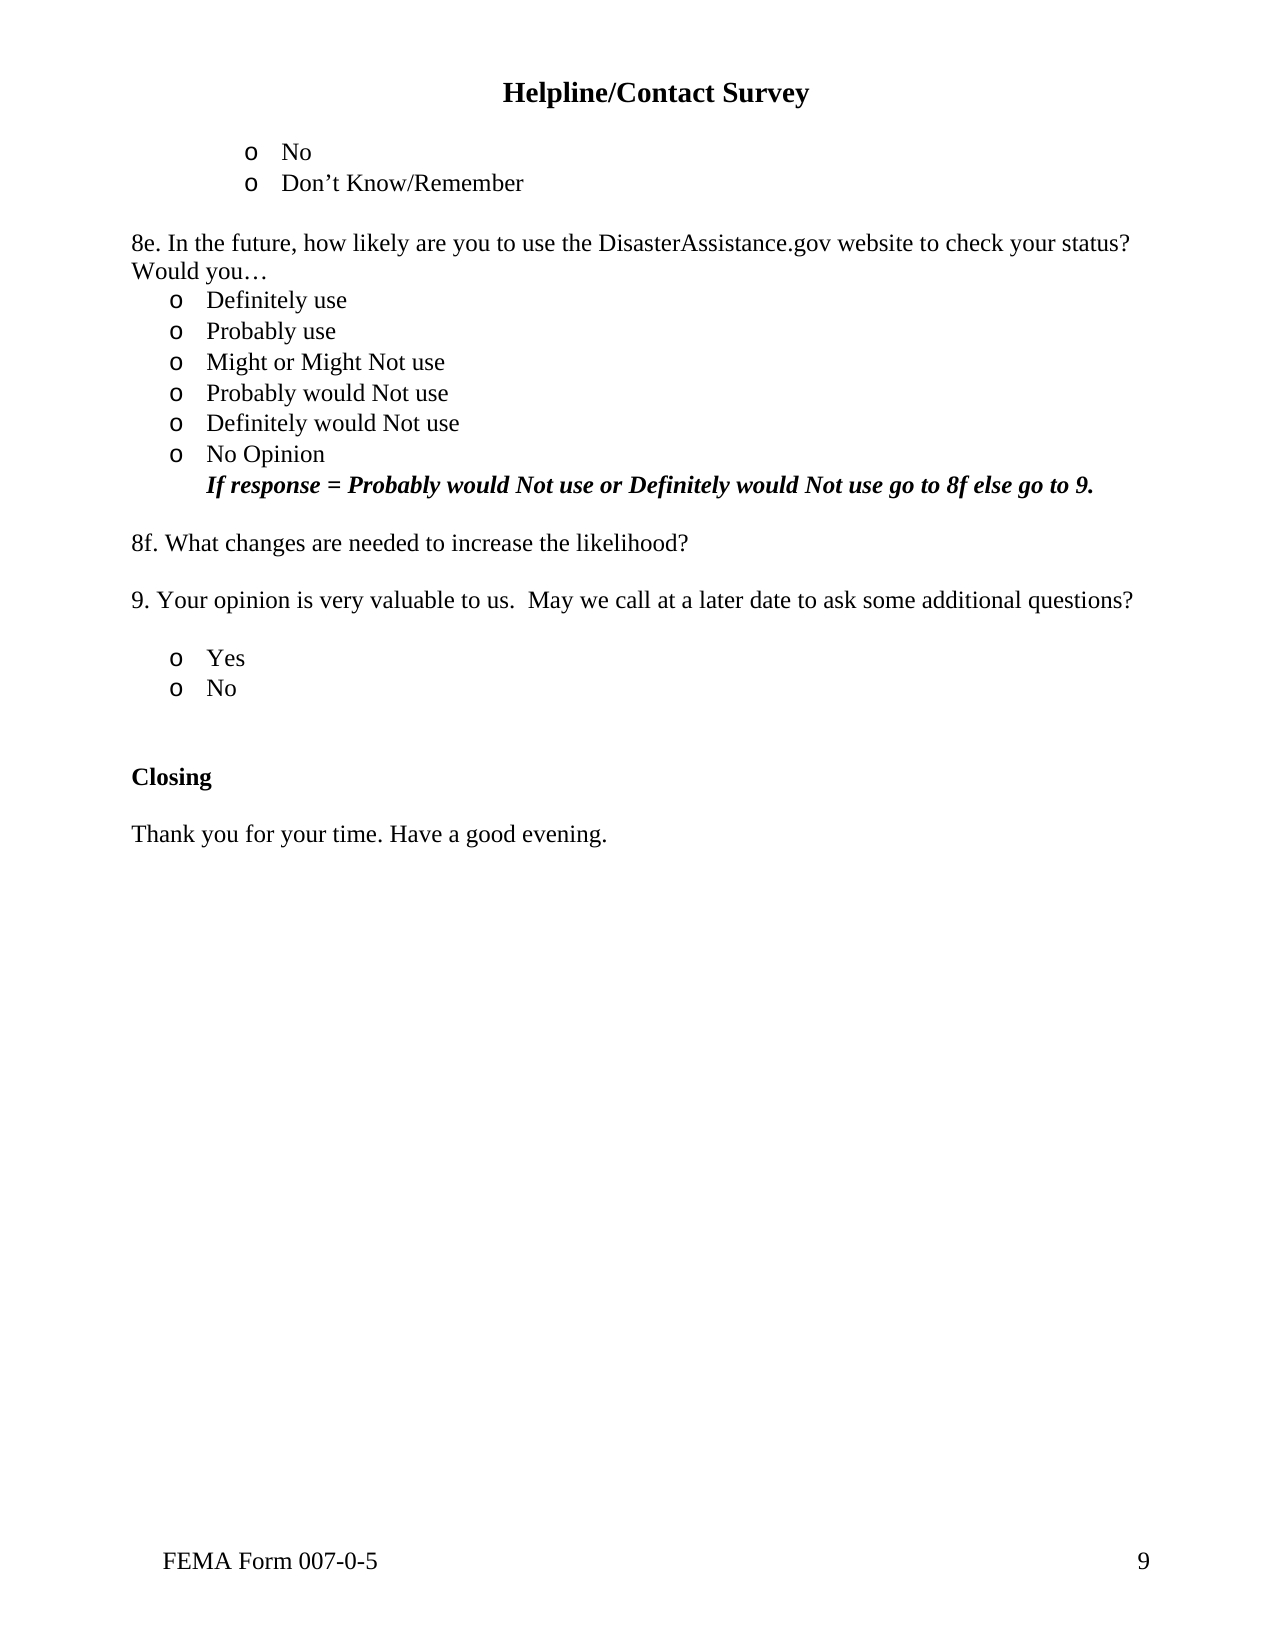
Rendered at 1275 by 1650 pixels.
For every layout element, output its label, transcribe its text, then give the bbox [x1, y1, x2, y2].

text 8e. In the future, how likely are you to use the DisasterAssistance.gov website to check your status? Would you… [131, 228, 1181, 285]
text 8f. What changes are needed to increase the likelihood? [131, 528, 1181, 556]
list Yes [169, 643, 1181, 673]
text 9. Your opinion is very valuable to us. May we call at a later date to ask some additional questions? [131, 585, 1181, 614]
text If response = Probably would Not use or Definitely would Not use go to 8f else go to 9. [206, 470, 1181, 499]
list Don’t Know/Remember [244, 168, 1181, 199]
list Might or Might Not use [169, 347, 1181, 378]
text Thank you for your time. Have a good evening. [131, 819, 1181, 848]
list No [244, 137, 1181, 168]
list Probably use [169, 316, 1181, 347]
list No Opinion [169, 439, 1181, 470]
list Definitely would Not use [169, 408, 1181, 439]
list Probably would Not use [169, 378, 1181, 408]
list Definitely use [169, 285, 1181, 316]
text Closing [131, 762, 1181, 791]
list No [169, 673, 1181, 704]
